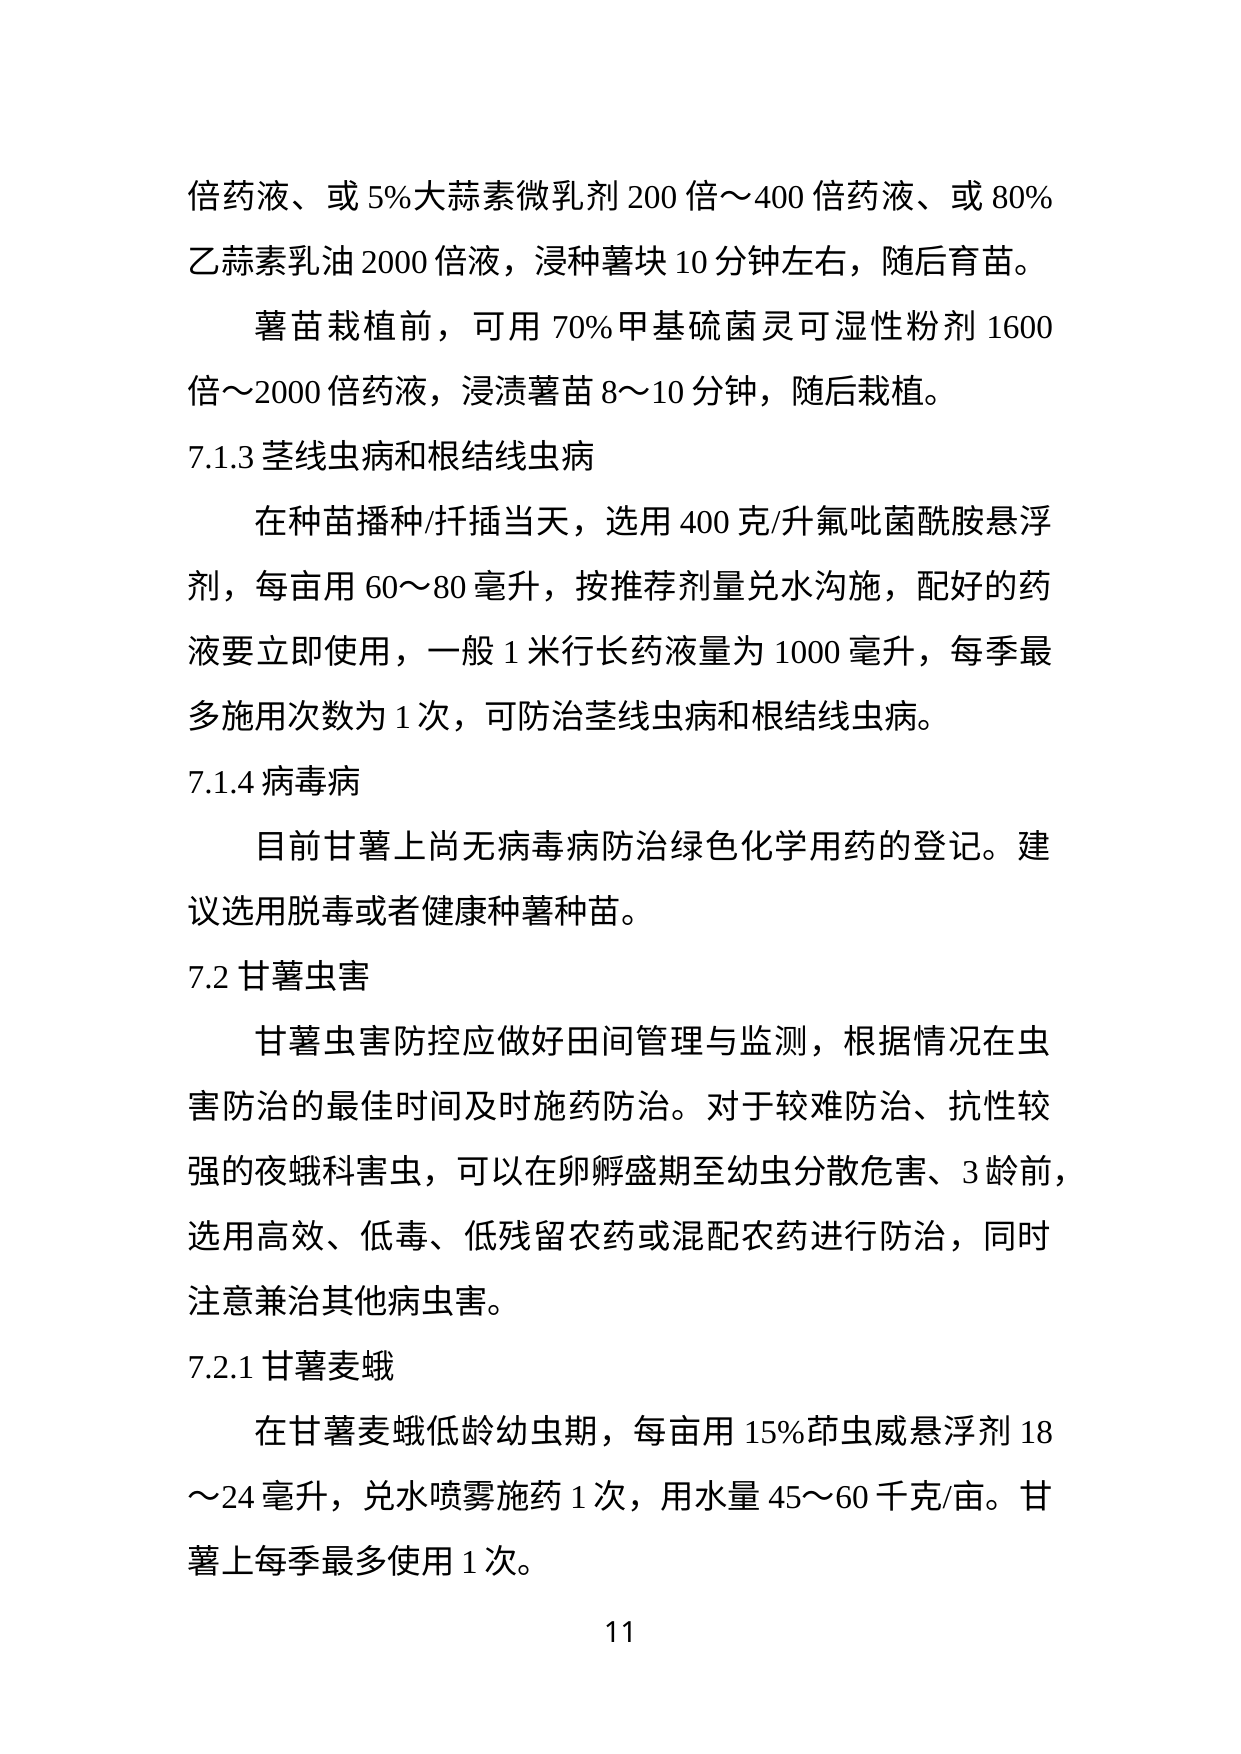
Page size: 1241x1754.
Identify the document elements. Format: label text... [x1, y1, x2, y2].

text 在种苗播种/扦插当天，选用400克/升氟吡菌酰胺悬浮剂，每亩用60～80毫升，按推荐剂量兑水沟施，配好的药液要立即使用，一般1米行长药液量为1000毫升，每季最多施用次数为1次，可防治茎线虫病和根结线虫病。 [187, 487, 1053, 747]
text 7.2 甘薯虫害 [187, 942, 1053, 1007]
text 7.1.3茎线虫病和根结线虫病 [187, 422, 1053, 487]
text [187, 162, 1053, 292]
text 甘薯虫害防控应做好田间管理与监测，根据情况在虫害防治的最佳时间及时施药防治。对于较难防治、抗性较强的夜蛾科害虫，可以在卵孵盛期至幼虫分散危害、3龄前，选用高效、低毒、低残留农药或混配农药进行防治，同时注意兼治其他病虫害。 [187, 1007, 1053, 1332]
text 7.2.1甘薯麦蛾 [187, 1332, 1053, 1397]
text 薯苗栽植前，可用70%甲基硫菌灵可湿性粉剂1600倍～2000倍药液，浸渍薯苗8～10分钟，随后栽植。 [187, 292, 1053, 422]
text 7.1.4病毒病 [187, 747, 1053, 812]
text 在甘薯麦蛾低龄幼虫期，每亩用15%茚虫威悬浮剂18～24毫升，兑水喷雾施药1次，用水量45～60千克/亩。甘薯上每季最多使用1次。 [187, 1397, 1053, 1592]
text 目前甘薯上尚无病毒病防治绿色化学用药的登记。建议选用脱毒或者健康种薯种苗。 [187, 812, 1053, 942]
